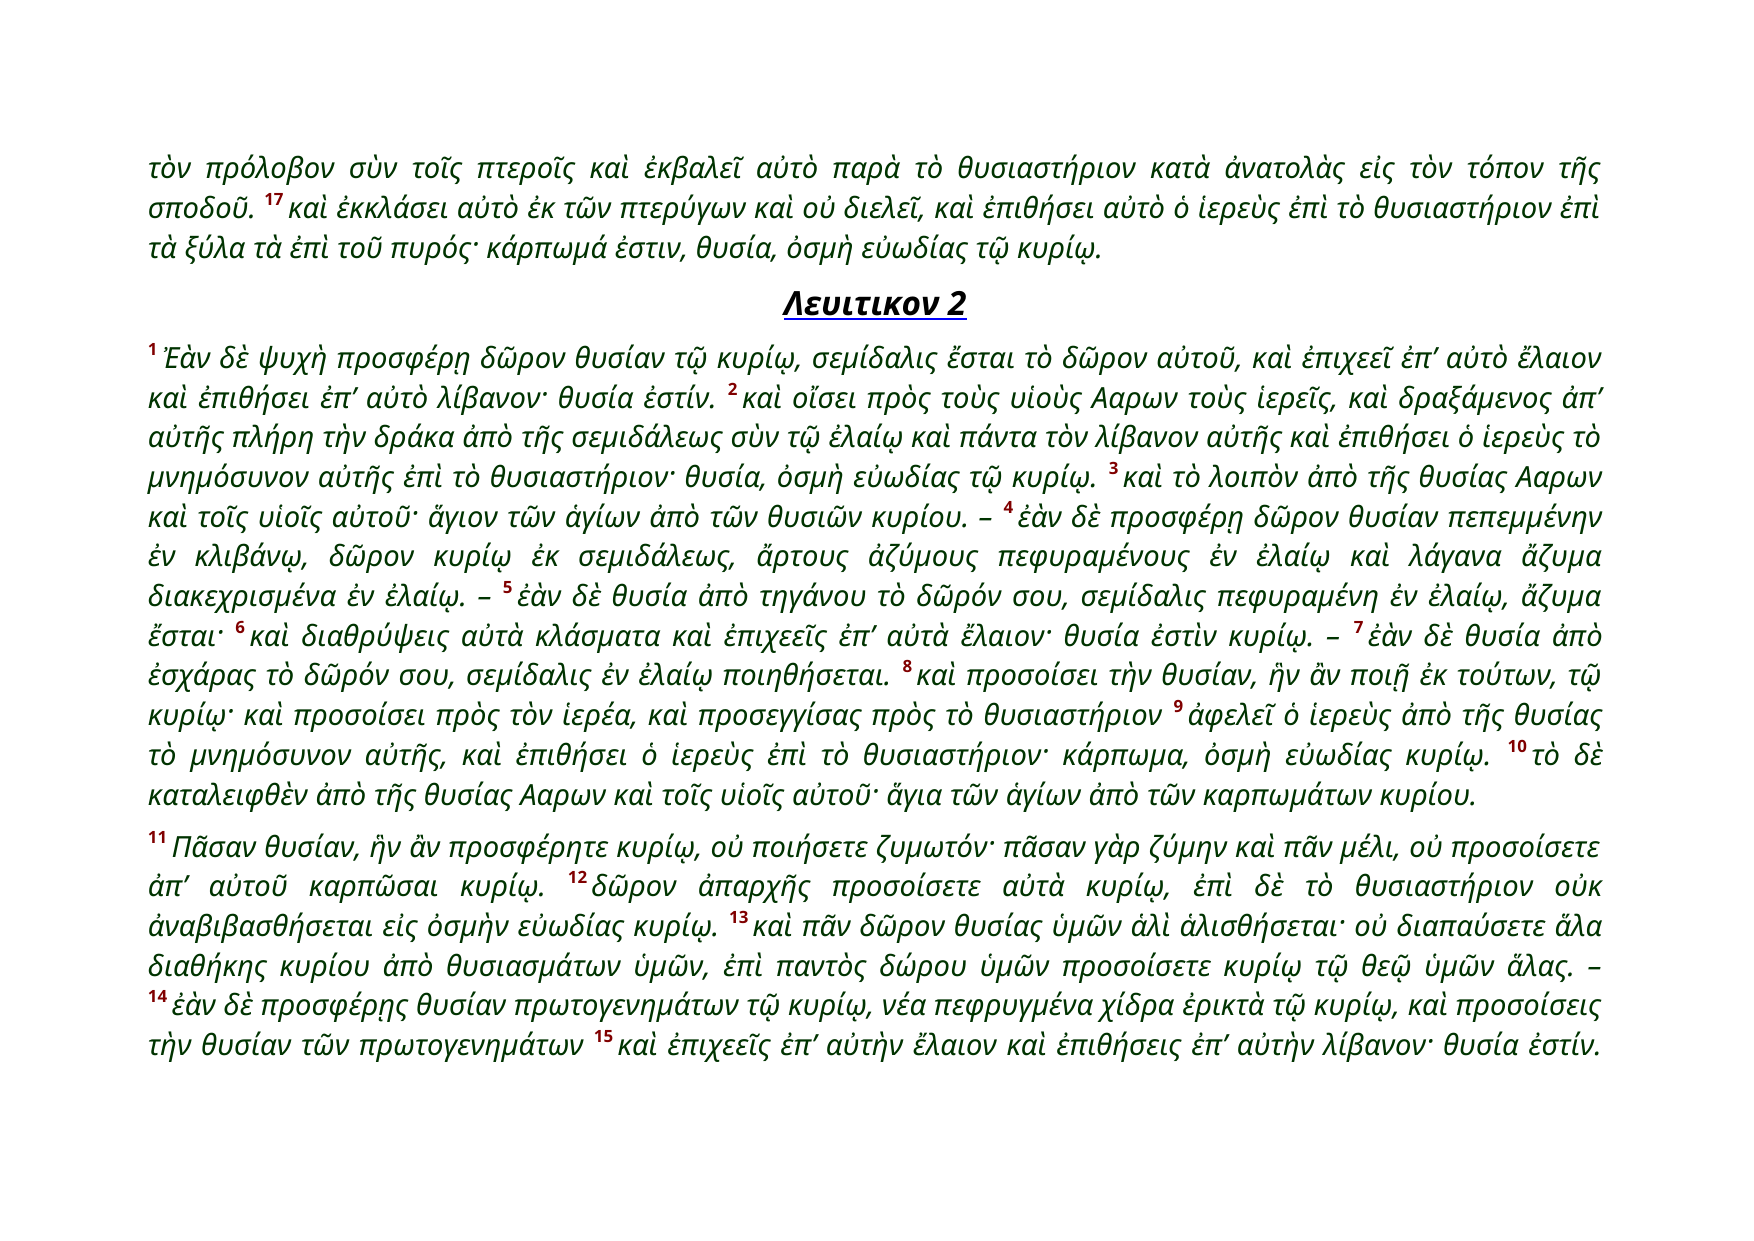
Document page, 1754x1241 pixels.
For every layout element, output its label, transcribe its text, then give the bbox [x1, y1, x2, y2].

text 1 Ἐὰν δὲ ψυχὴ προσφέρῃ δῶρον θυσίαν τῷ κυρίῳ, σεμίδαλις ἔσται τὸ δῶρον αὐτοῦ, καὶ ἐπιχεεῖ ἐπ’ αὐτὸ ἔλαιον καὶ ἐπιθήσει ἐπ’ αὐτὸ λίβανον· θυσία ἐστίν. 2 καὶ οἴσει πρὸς τοὺς υἱοὺς Ααρων τοὺς ἱερεῖς, καὶ δραξάμενος ἀπ’ αὐτῆς πλήρη τὴν δράκα ἀπὸ τῆς σεμιδάλεως σὺν τῷ ἐλαίῳ καὶ πάντα τὸν λίβανον αὐτῆς καὶ ἐπιθήσει ὁ ἱερεὺς τὸ μνημόσυνον αὐτῆς ἐπὶ τὸ θυσιαστήριον· θυσία, ὀσμὴ εὐωδίας τῷ κυρίῳ. 3 καὶ τὸ λοιπὸν ἀπὸ τῆς θυσίας Ααρων καὶ τοῖς υἱοῖς αὐτοῦ· ἅγιον τῶν ἁγίων ἀπὸ τῶν θυσιῶν κυρίου. – 4 ἐὰν δὲ προσφέρῃ δῶρον θυσίαν πεπεμμένην ἐν κλιβάνῳ, δῶρον κυρίῳ ἐκ σεμιδάλεως, ἄρτους ἀζύμους πεφυραμένους ἐν ἐλαίῳ καὶ λάγανα ἄζυμα διακεχρισμένα ἐν ἐλαίῳ. – 5 ἐὰν δὲ θυσία ἀπὸ τηγάνου τὸ δῶρόν σου, σεμίδαλις πεφυραμένη ἐν ἐλαίῳ, ἄζυμα ἔσται· 6 καὶ διαθρύψεις αὐτὰ κλάσματα καὶ ἐπιχεεῖς ἐπ’ αὐτὰ ἔλαιον· θυσία ἐστὶν κυρίῳ. – 7 ἐὰν δὲ θυσία ἀπὸ ἐσχάρας τὸ δῶρόν σου, σεμίδαλις ἐν ἐλαίῳ ποιηθήσεται. 8 καὶ προσοίσει τὴν θυσίαν, ἣν ἂν ποιῇ ἐκ τούτων, τῷ κυρίῳ· καὶ προσοίσει πρὸς τὸν ἱερέα, καὶ προσεγγίσας πρὸς τὸ θυσιαστήριον 9 ἀφελεῖ ὁ ἱερεὺς ἀπὸ τῆς θυσίας τὸ μνημόσυνον αὐτῆς, καὶ ἐπιθήσει ὁ ἱερεὺς ἐπὶ τὸ θυσιαστήριον· κάρπωμα, ὀσμὴ εὐωδίας κυρίῳ. 10 τὸ δὲ καταλειφθὲν ἀπὸ τῆς θυσίας Ααρων καὶ τοῖς υἱοῖς αὐτοῦ· ἅγια τῶν ἁγίων ἀπὸ τῶν καρπωμάτων κυρίου. [148, 337, 1606, 813]
text Λευιτικον 2 [148, 279, 1606, 325]
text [148, 148, 1606, 267]
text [148, 826, 1606, 1064]
